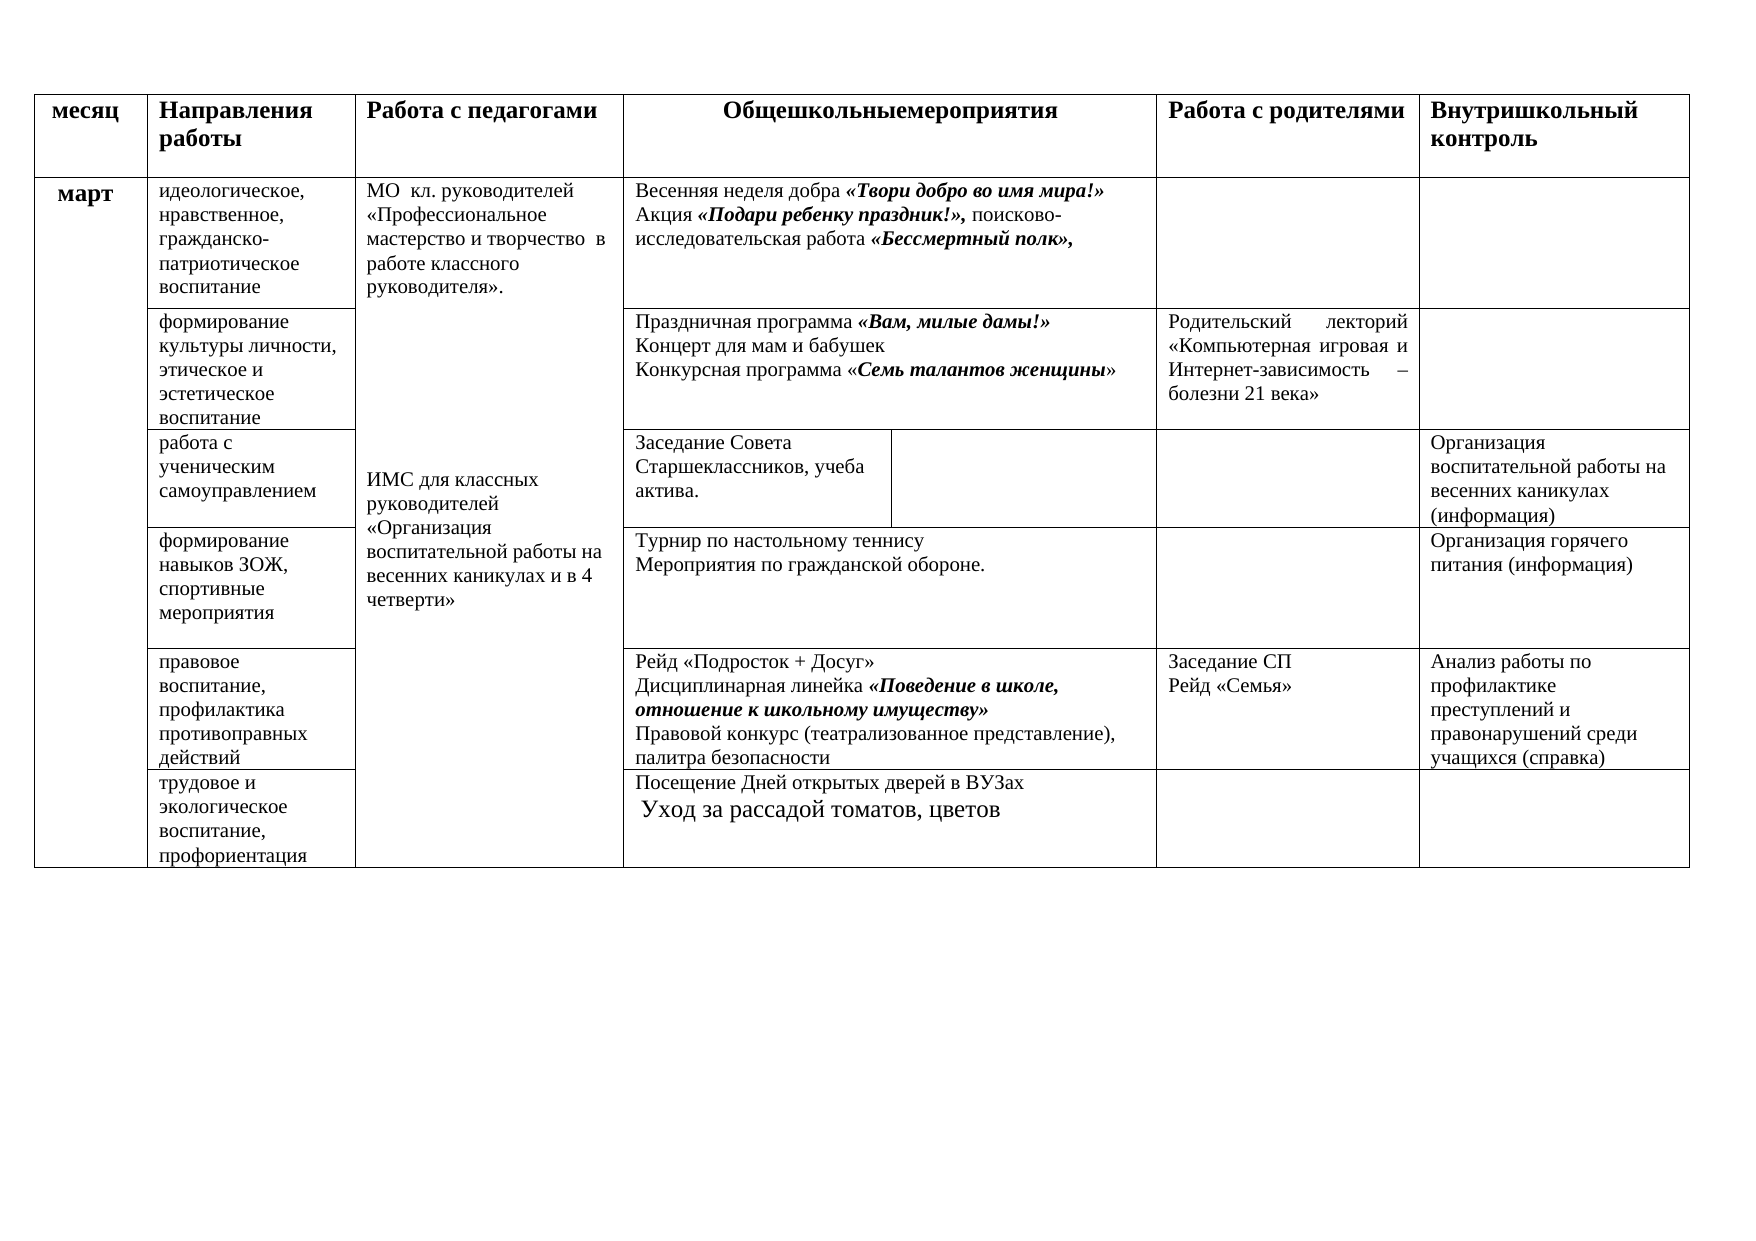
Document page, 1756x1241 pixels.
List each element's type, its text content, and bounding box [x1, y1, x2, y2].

table_cell Заседание СП Рейд «Семья» [1157, 649, 1419, 769]
table_cell [1420, 178, 1689, 308]
table_cell [1157, 770, 1419, 867]
table_header Внутришкольный контроль [1420, 95, 1689, 177]
table_cell Турнир по настольному теннису Мероприятия по гражданской обороне. [624, 528, 1156, 648]
table_cell Праздничная программа «Вам, милые дамы!» Концерт для мам и бабушек Конкурсная программа «Семь талантов женщины» [624, 309, 1156, 429]
table_cell формирование культуры личности, этическое и эстетическое воспитание [148, 309, 355, 429]
table_cell март [35, 178, 147, 867]
table_cell МО кл. руководителей «Профессиональное мастерство и творчество в работе классного руководителя». ИМС для классных руководителей «Организация воспитательной работы на весенних каникулах и в 4 четверти» [356, 178, 623, 867]
table_header Направления работы [148, 95, 355, 177]
table_cell работа с ученическим самоуправлением [148, 430, 355, 527]
table_cell Организация воспитательной работы на весенних каникулах (информация) [1420, 430, 1689, 527]
table_cell Организация горячего питания (информация) [1420, 528, 1689, 648]
table_header Работа с педагогами [356, 95, 623, 177]
table_cell [1157, 178, 1419, 308]
table_cell Родительский лекторий «Компьютерная игровая и Интернет-зависимость – болезни 21 века» [1157, 309, 1419, 429]
table_cell [1420, 770, 1689, 867]
table_cell [1157, 528, 1419, 648]
table_cell [892, 430, 1156, 527]
table_cell Рейд «Подросток + Досуг» Дисциплинарная линейка «Поведение в школе, отношение к школьному имуществу» Правовой конкурс (театрализованное представление), палитра безопасности [624, 649, 1156, 769]
table_cell [1157, 430, 1419, 527]
table_header Работа с родителями [1157, 95, 1419, 177]
table_cell трудовое и экологическое воспитание, профориентация [148, 770, 355, 867]
table_cell [1420, 309, 1689, 429]
table_cell формирование навыков ЗОЖ, спортивные мероприятия [148, 528, 355, 648]
table_header Общешкольныемероприятия [624, 95, 1156, 177]
table_cell правовое воспитание, профилактика противоправных действий [148, 649, 355, 769]
table_header месяц [35, 95, 147, 177]
table_cell Заседание Совета Старшеклассников, учеба актива. [624, 430, 891, 527]
table_cell Посещение Дней открытых дверей в ВУЗах Уход за рассадой томатов, цветов [624, 770, 1156, 867]
table_cell идеологическое, нравственное, гражданско-патриотическое воспитание [148, 178, 355, 308]
table_cell Анализ работы по профилактике преступлений и правонарушений среди учащихся (справка) [1420, 649, 1689, 769]
table_cell Весенняя неделя добра «Твори добро во имя мира!» Акция «Подари ребенку праздник!», поисково-исследовательская работа «Бессмертный полк», [624, 178, 1156, 308]
